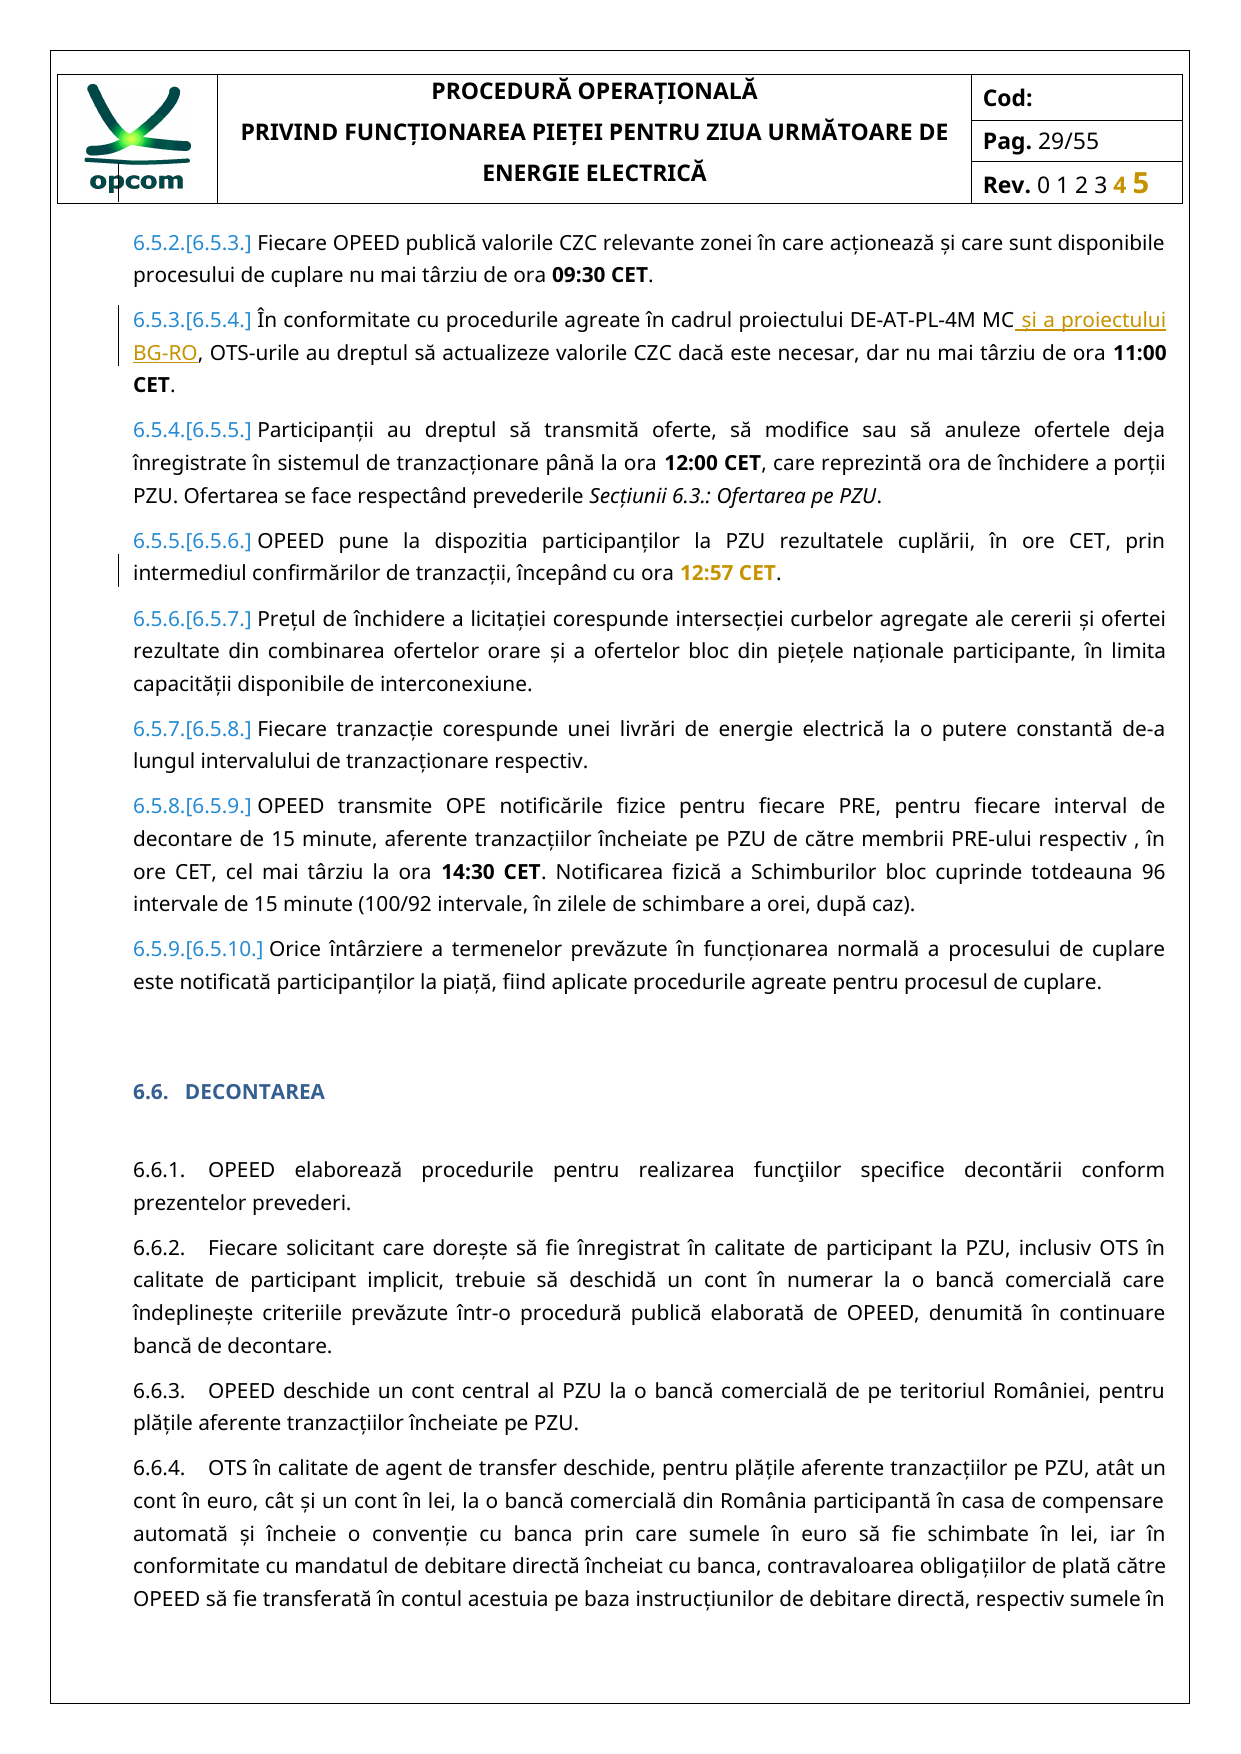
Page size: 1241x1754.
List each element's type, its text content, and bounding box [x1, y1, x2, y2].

list OPEED deschide un cont central al PZU la o bancă comercială de pe teritoriul României, pentru plăţile aferente tranzacţiilor încheiate pe PZU. [133, 1376, 1166, 1437]
list OPEED pune la dispozitia participanților la PZU rezultatele cuplării, în ore CET, prin intermediul confirmărilor de tranzacții, începând cu ora 12:57 CET. [133, 526, 1166, 587]
subtitle 6.6. DECONTAREA [133, 1077, 1166, 1106]
list Fiecare solicitant care doreşte să fie înregistrat în calitate de participant la PZU, inclusiv OTS în calitate de participant implicit, trebuie să deschidă un cont în numerar la o bancă comercială care îndeplineşte criteriile prevăzute într-o procedură publică elaborată de OPEED, denumită în continuare bancă de decontare. [133, 1233, 1166, 1359]
list Participanții au dreptul să transmită oferte, să modifice sau să anuleze ofertele deja înregistrate în sistemul de tranzacționare până la ora 12:00 CET, care reprezintă ora de închidere a porții PZU. Ofertarea se face respectând prevederile Secțiunii 6.3.: Ofertarea pe PZU. [133, 416, 1166, 509]
list OPEED transmite OPE notificările fizice pentru fiecare PRE, pentru fiecare interval de decontare de 15 minute, aferente tranzacțiilor încheiate pe PZU de către membrii PRE-ului respectiv , în ore CET, cel mai târziu la ora 14:30 CET. Notificarea fizică a Schimburilor bloc cuprinde totdeauna 96 intervale de 15 minute (100/92 intervale, în zilele de schimbare a orei, după caz). [133, 792, 1166, 918]
list Orice întârziere a termenelor prevăzute în funcționarea normală a procesului de cuplare este notificată participanților la piață, fiind aplicate procedurile agreate pentru procesul de cuplare. [133, 934, 1166, 996]
picture [84, 84, 191, 193]
list Fiecare tranzacţie corespunde unei livrări de energie electrică la o putere constantă de-a lungul intervalului de tranzacţionare respectiv. [133, 714, 1166, 775]
list Fiecare OPEED publică valorile CZC relevante zonei în care acționează și care sunt disponibile procesului de cuplare nu mai târziu de ora 09:30 CET. [133, 228, 1166, 289]
list Preţul de închidere a licitaţiei corespunde intersecţiei curbelor agregate ale cererii şi ofertei rezultate din combinarea ofertelor orare şi a ofertelor bloc din pieţele naţionale participante, în limita capacităţii disponibile de interconexiune. [133, 604, 1166, 697]
list În conformitate cu procedurile agreate în cadrul proiectului DE-AT-PL-4M MC, OTS-urile au dreptul să actualizeze valorile CZC dacă este necesar, dar nu mai târziu de ora 11:00 CET. [133, 305, 1166, 399]
list OPEED elaborează procedurile pentru realizarea funcţiilor specifice decontării conform prezentelor prevederi. [133, 1155, 1166, 1216]
